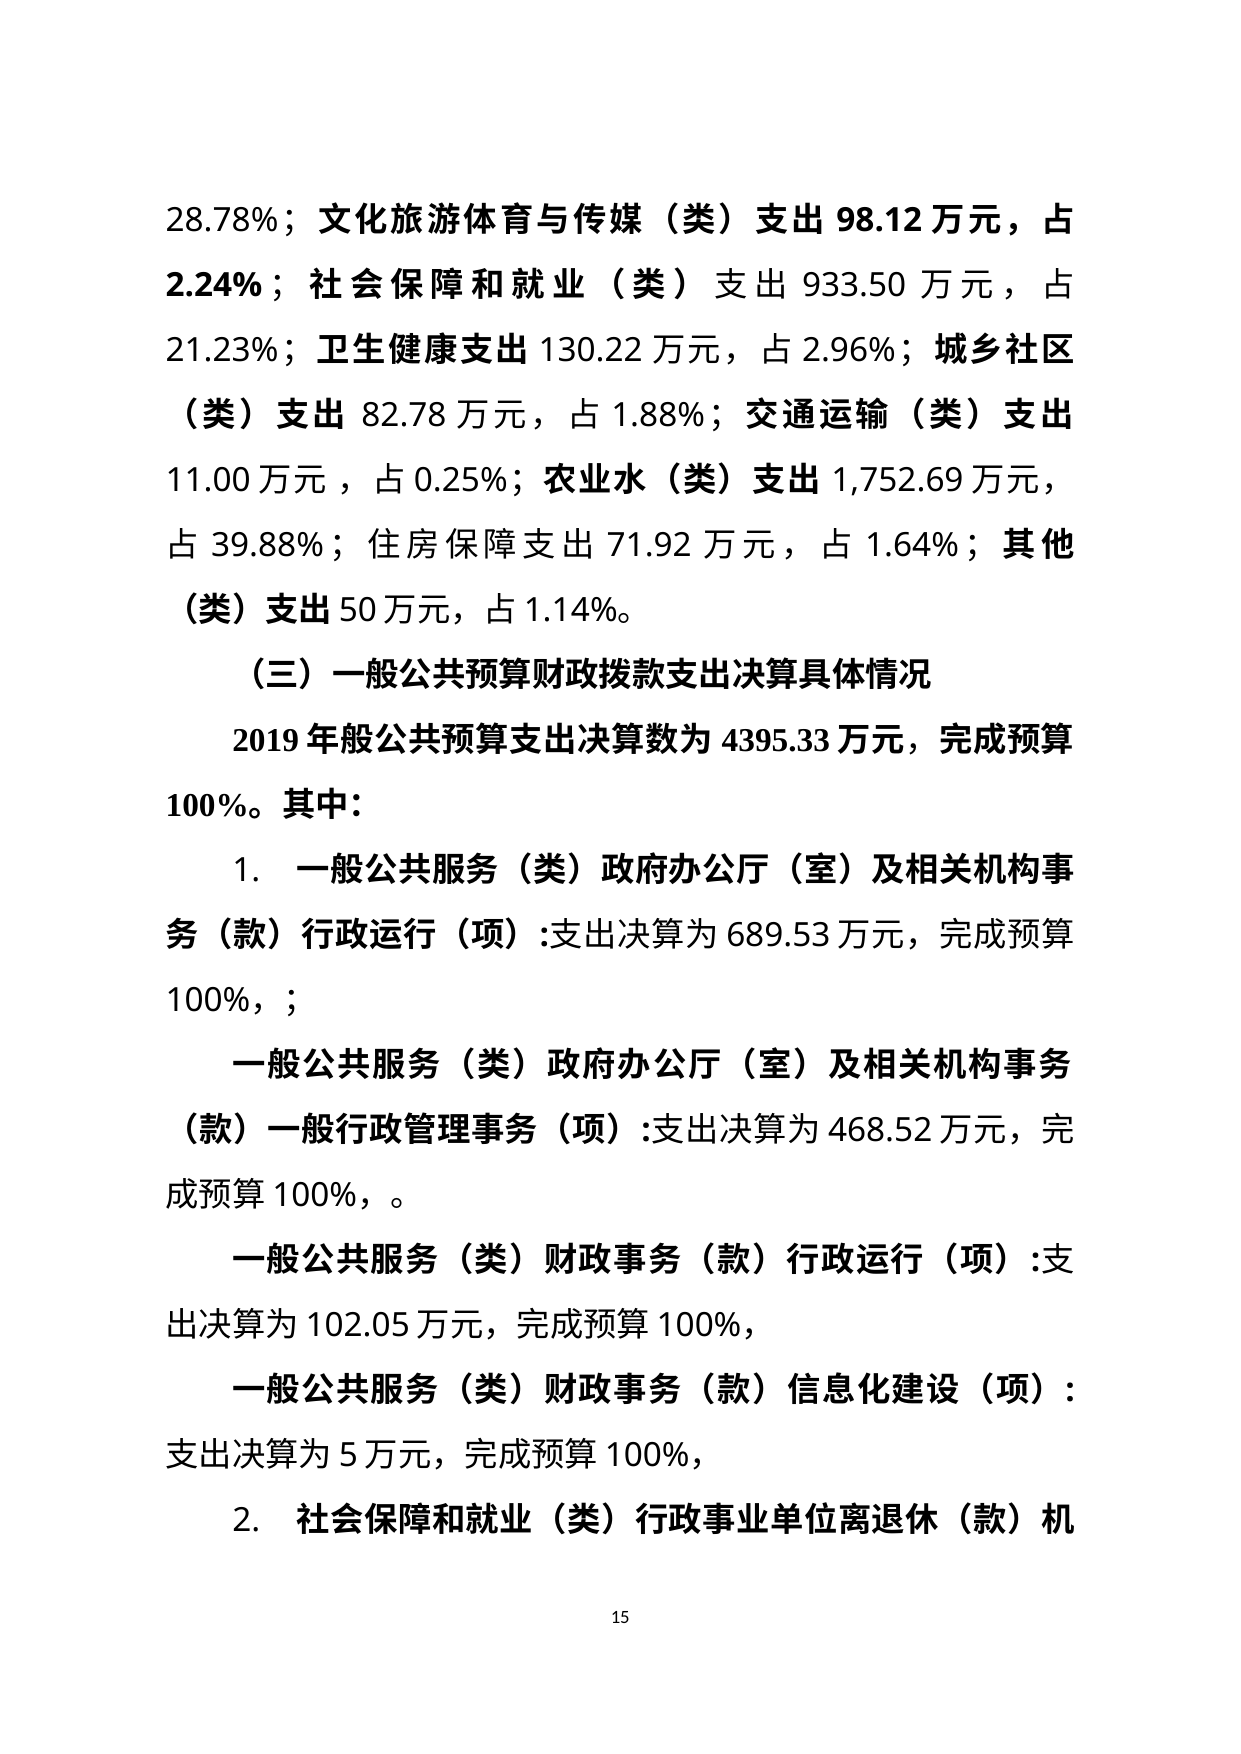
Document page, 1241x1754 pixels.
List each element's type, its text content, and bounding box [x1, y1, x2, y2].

text 一般公共服务（类）政府办公厅（室）及相关机构事务（款）一般行政管理事务（项）:支出决算为468.52万元，完成预算100%，。 [165, 1029, 1075, 1224]
text （三）一般公共预算财政拨款支出决算具体情况 [165, 639, 1075, 704]
text 一般公共服务（类）财政事务（款）行政运行（项）:支出决算为102.05万元，完成预算100%， [165, 1224, 1075, 1354]
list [165, 1484, 1075, 1549]
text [165, 184, 1075, 639]
text 2019年般公共预算支出决算数为4395.33万元，完成预算100%。其中： [165, 704, 1075, 834]
list 一般公共服务（类）政府办公厅（室）及相关机构事务（款）行政运行（项）:支出决算为689.53万元，完成预算100%，； [165, 834, 1075, 1029]
text 一般公共服务（类）财政事务（款）信息化建设（项）:支出决算为5万元，完成预算100%， [165, 1354, 1075, 1484]
